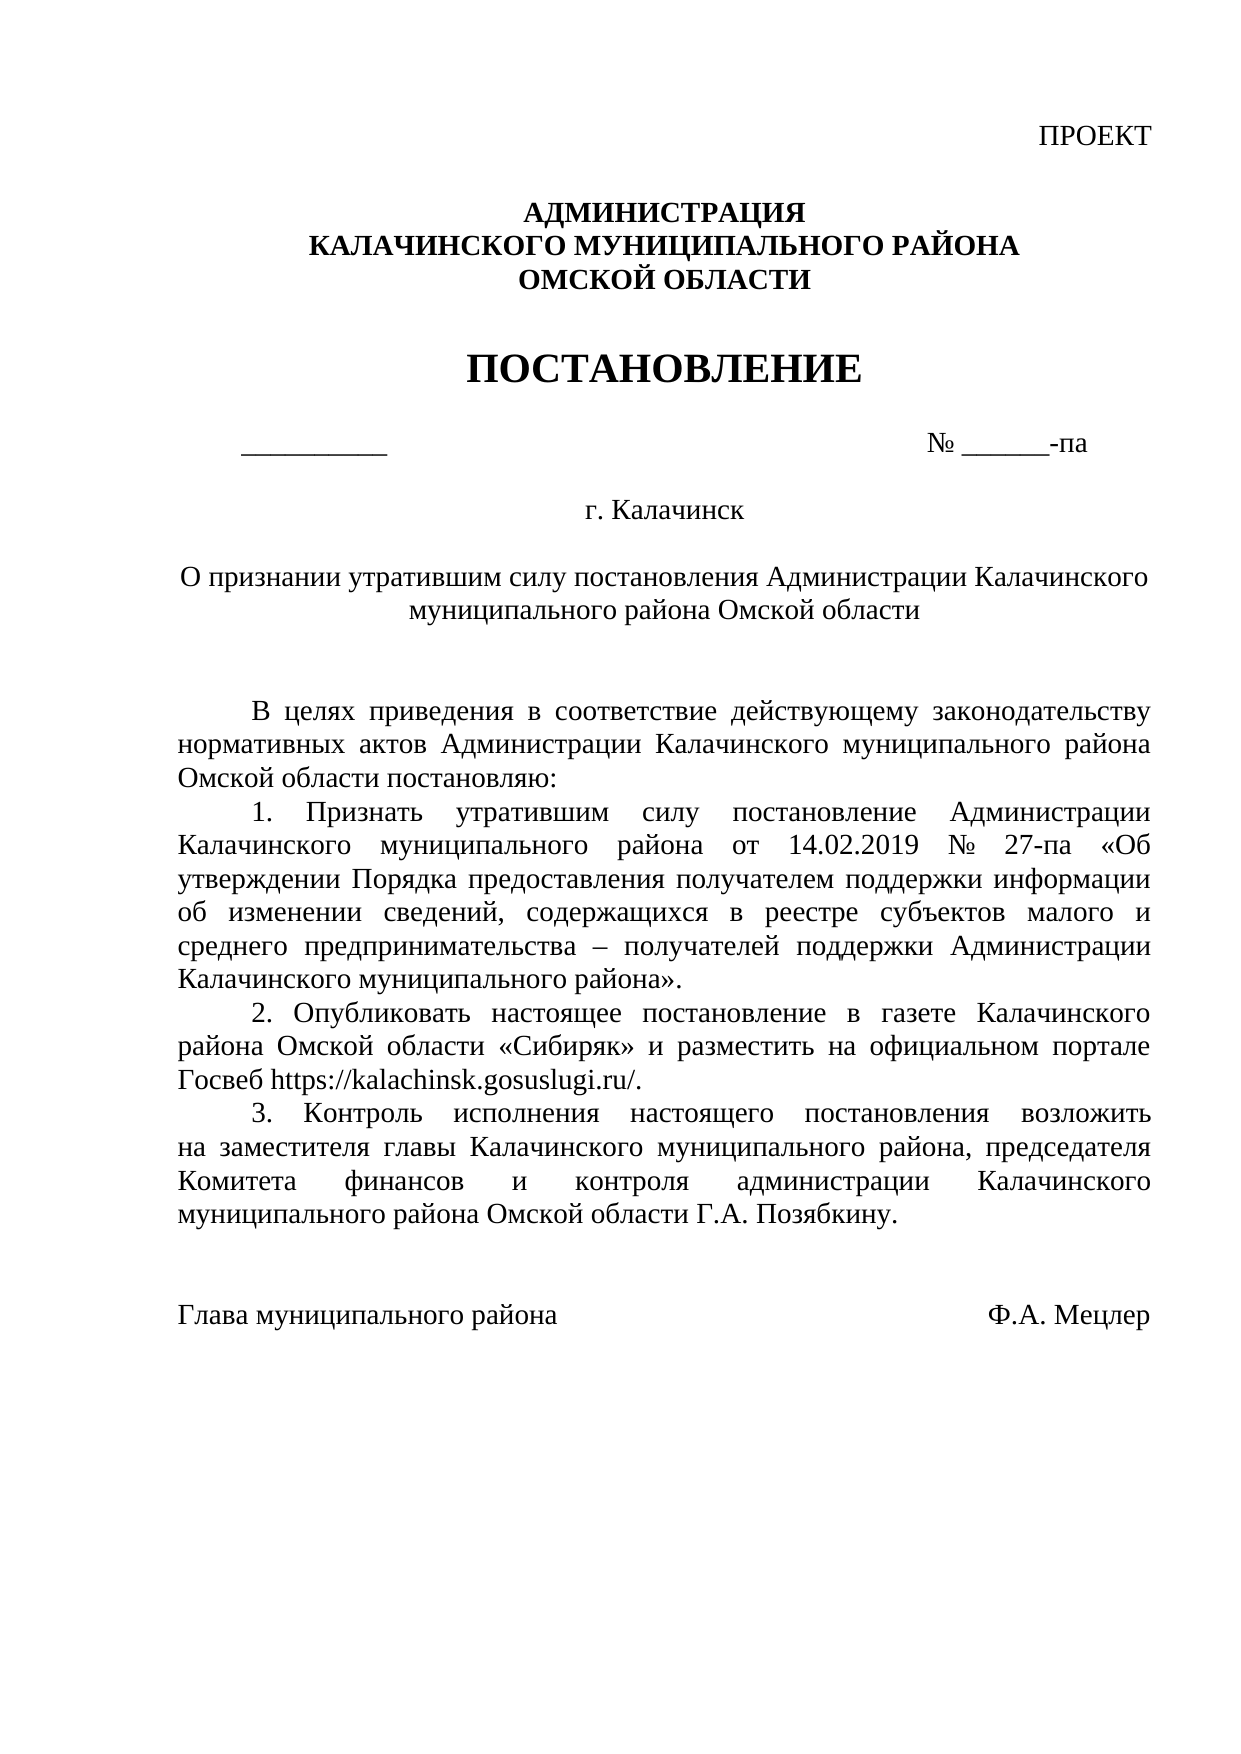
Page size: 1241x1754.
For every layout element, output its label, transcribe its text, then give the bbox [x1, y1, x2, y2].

text О признании утратившим силу постановления Администрации Калачинского муниципального района Омской области [177, 559, 1152, 626]
text В целях приведения в соответствие действующему законодательству нормативных актов Администрации Калачинского муниципального района Омской области постановляю: [177, 693, 1152, 794]
text __________ № ______-па [177, 425, 1152, 458]
text КАЛАЧИНСКОГО МУНИЦИПАЛЬНОГО РАЙОНА [177, 228, 1152, 262]
text 3. Контроль исполнения настоящего постановления возложить на заместителя главы Калачинского муниципального района, председателя Комитета финансов и контроля администрации Калачинского муниципального района Омской области Г.А. Позябкину. [177, 1096, 1152, 1230]
text г. Калачинск [177, 492, 1152, 525]
text АДМИНИСТРАЦИЯ [177, 195, 1152, 228]
text 2. Опубликовать настоящее постановление в газете Калачинского района Омской области «Сибиряк» и разместить на официальном портале Госвеб https://kalachinsk.gosuslugi.ru/. [177, 995, 1152, 1096]
text 1. Признать утратившим силу постановление Администрации Калачинского муниципального района от 14.02.2019 № 27-па «Об утверждении Порядка предоставления получателем поддержки информации об изменении сведений, содержащихся в реестре субъектов малого и среднего предпринимательства – получателей поддержки Администрации Калачинского муниципального района». [177, 794, 1152, 995]
text ПРОЕКТ [177, 118, 1152, 152]
text ОМСКОЙ ОБЛАСТИ [177, 262, 1152, 295]
text ПОСТАНОВЛЕНИЕ [177, 343, 1152, 391]
text Глава муниципального района Ф.А. Мецлер [177, 1297, 1152, 1330]
